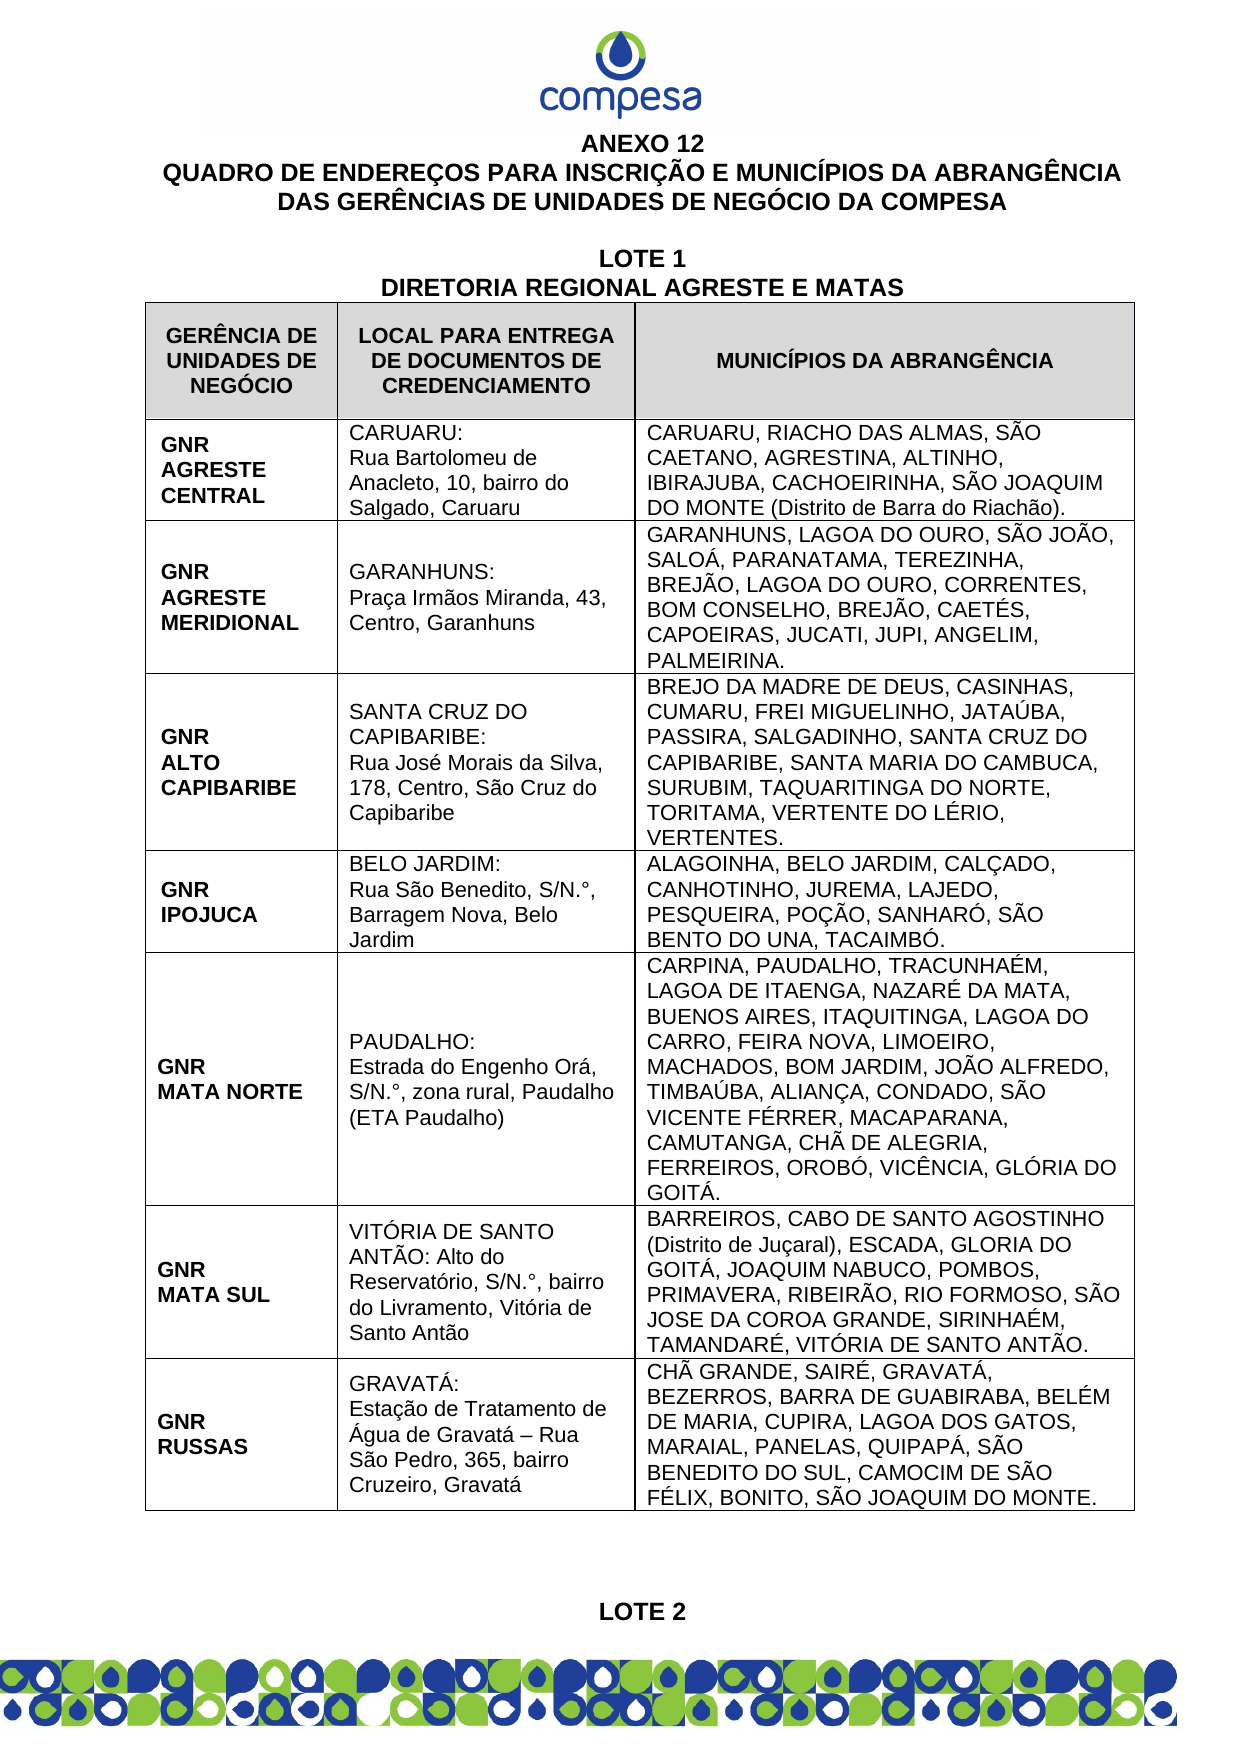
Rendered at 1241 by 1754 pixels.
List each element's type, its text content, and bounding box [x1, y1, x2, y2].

text ANEXO 12 [133, 101, 1152, 158]
table_header GERÊNCIA DE UNIDADES DE NEGÓCIO [146, 303, 337, 418]
picture [0, 1658, 1207, 1754]
table_cell GNR MATA NORTE [146, 953, 337, 1205]
picture [199, 12, 1042, 130]
table_cell GNR AGRESTE MERIDIONAL [146, 521, 337, 673]
table_cell CHÃ GRANDE, SAIRÉ, GRAVATÁ, BEZERROS, BARRA DE GUABIRABA, BELÉM DE MARIA, CUPIRA, LAGOA DOS GATOS, MARAIAL, PANELAS, QUIPAPÁ, SÃO BENEDITO DO SUL, CAMOCIM DE SÃO FÉLIX, BONITO, SÃO JOAQUIM DO MONTE. [636, 1359, 1134, 1510]
table_header MUNICÍPIOS DA ABRANGÊNCIA [636, 303, 1134, 418]
table_cell GNR IPOJUCA [146, 851, 337, 952]
table_cell CARUARU: Rua Bartolomeu de Anacleto, 10, bairro do Salgado, Caruaru [338, 420, 634, 520]
table_cell BARREIROS, CABO DE SANTO AGOSTINHO (Distrito de Juçaral), ESCADA, GLORIA DO GOITÁ, JOAQUIM NABUCO, POMBOS, PRIMAVERA, RIBEIRÃO, RIO FORMOSO, SÃO JOSE DA COROA GRANDE, SIRINHAÉM, TAMANDARÉ, VITÓRIA DE SANTO ANTÃO. [636, 1206, 1134, 1357]
table_cell ALAGOINHA, BELO JARDIM, CALÇADO, CANHOTINHO, JUREMA, LAJEDO, PESQUEIRA, POÇÃO, SANHARÓ, SÃO BENTO DO UNA, TACAIMBÓ. [636, 851, 1134, 952]
table_cell VITÓRIA DE SANTO ANTÃO: Alto do Reservatório, S/N.°, bairro do Livramento, Vitória de Santo Antão [338, 1206, 634, 1357]
table_cell CARPINA, PAUDALHO, TRACUNHAÉM, LAGOA DE ITAENGA, NAZARÉ DA MATA, BUENOS AIRES, ITAQUITINGA, LAGOA DO CARRO, FEIRA NOVA, LIMOEIRO, MACHADOS, BOM JARDIM, JOÃO ALFREDO, TIMBAÚBA, ALIANÇA, CONDADO, SÃO VICENTE FÉRRER, MACAPARANA, CAMUTANGA, CHÃ DE ALEGRIA, FERREIROS, OROBÓ, VICÊNCIA, GLÓRIA DO GOITÁ. [636, 953, 1134, 1205]
table_cell GNR RUSSAS [146, 1359, 337, 1510]
text DIRETORIA REGIONAL AGRESTE E MATAS [133, 273, 1152, 302]
table_cell GNR ALTO CAPIBARIBE [146, 674, 337, 850]
table_cell GRAVATÁ: Estação de Tratamento de Água de Gravatá – Rua São Pedro, 365, bairro Cruzeiro, Gravatá [338, 1359, 634, 1510]
table_cell SANTA CRUZ DO CAPIBARIBE: Rua José Morais da Silva, 178, Centro, São Cruz do Capibaribe [338, 674, 634, 850]
table_cell GNR MATA SUL [146, 1206, 337, 1357]
table_cell BREJO DA MADRE DE DEUS, CASINHAS, CUMARU, FREI MIGUELINHO, JATAÚBA, PASSIRA, SALGADINHO, SANTA CRUZ DO CAPIBARIBE, SANTA MARIA DO CAMBUCA, SURUBIM, TAQUARITINGA DO NORTE, TORITAMA, VERTENTE DO LÉRIO, VERTENTES. [636, 674, 1134, 850]
text LOTE 1 [133, 244, 1152, 273]
text LOTE 2 [133, 1597, 1152, 1626]
text QUADRO DE ENDEREÇOS PARA INSCRIÇÃO E MUNICÍPIOS DA ABRANGÊNCIA DAS GERÊNCIAS DE UNIDADES DE NEGÓCIO DA COMPESA [133, 158, 1152, 216]
table_header LOCAL PARA ENTREGA DE DOCUMENTOS DE CREDENCIAMENTO [338, 303, 634, 418]
table_cell PAUDALHO: Estrada do Engenho Orá, S/N.°, zona rural, Paudalho (ETA Paudalho) [338, 953, 634, 1205]
table_cell BELO JARDIM: Rua São Benedito, S/N.°, Barragem Nova, Belo Jardim [338, 851, 634, 952]
table_cell GARANHUNS: Praça Irmãos Miranda, 43, Centro, Garanhuns [338, 521, 634, 673]
table_cell CARUARU, RIACHO DAS ALMAS, SÃO CAETANO, AGRESTINA, ALTINHO, IBIRAJUBA, CACHOEIRINHA, SÃO JOAQUIM DO MONTE (Distrito de Barra do Riachão). [636, 420, 1134, 520]
table_cell GARANHUNS, LAGOA DO OURO, SÃO JOÃO, SALOÁ, PARANATAMA, TEREZINHA, BREJÃO, LAGOA DO OURO, CORRENTES, BOM CONSELHO, BREJÃO, CAETÉS, CAPOEIRAS, JUCATI, JUPI, ANGELIM, PALMEIRINA. [636, 521, 1134, 673]
table_cell GNR AGRESTE CENTRAL [146, 420, 337, 520]
